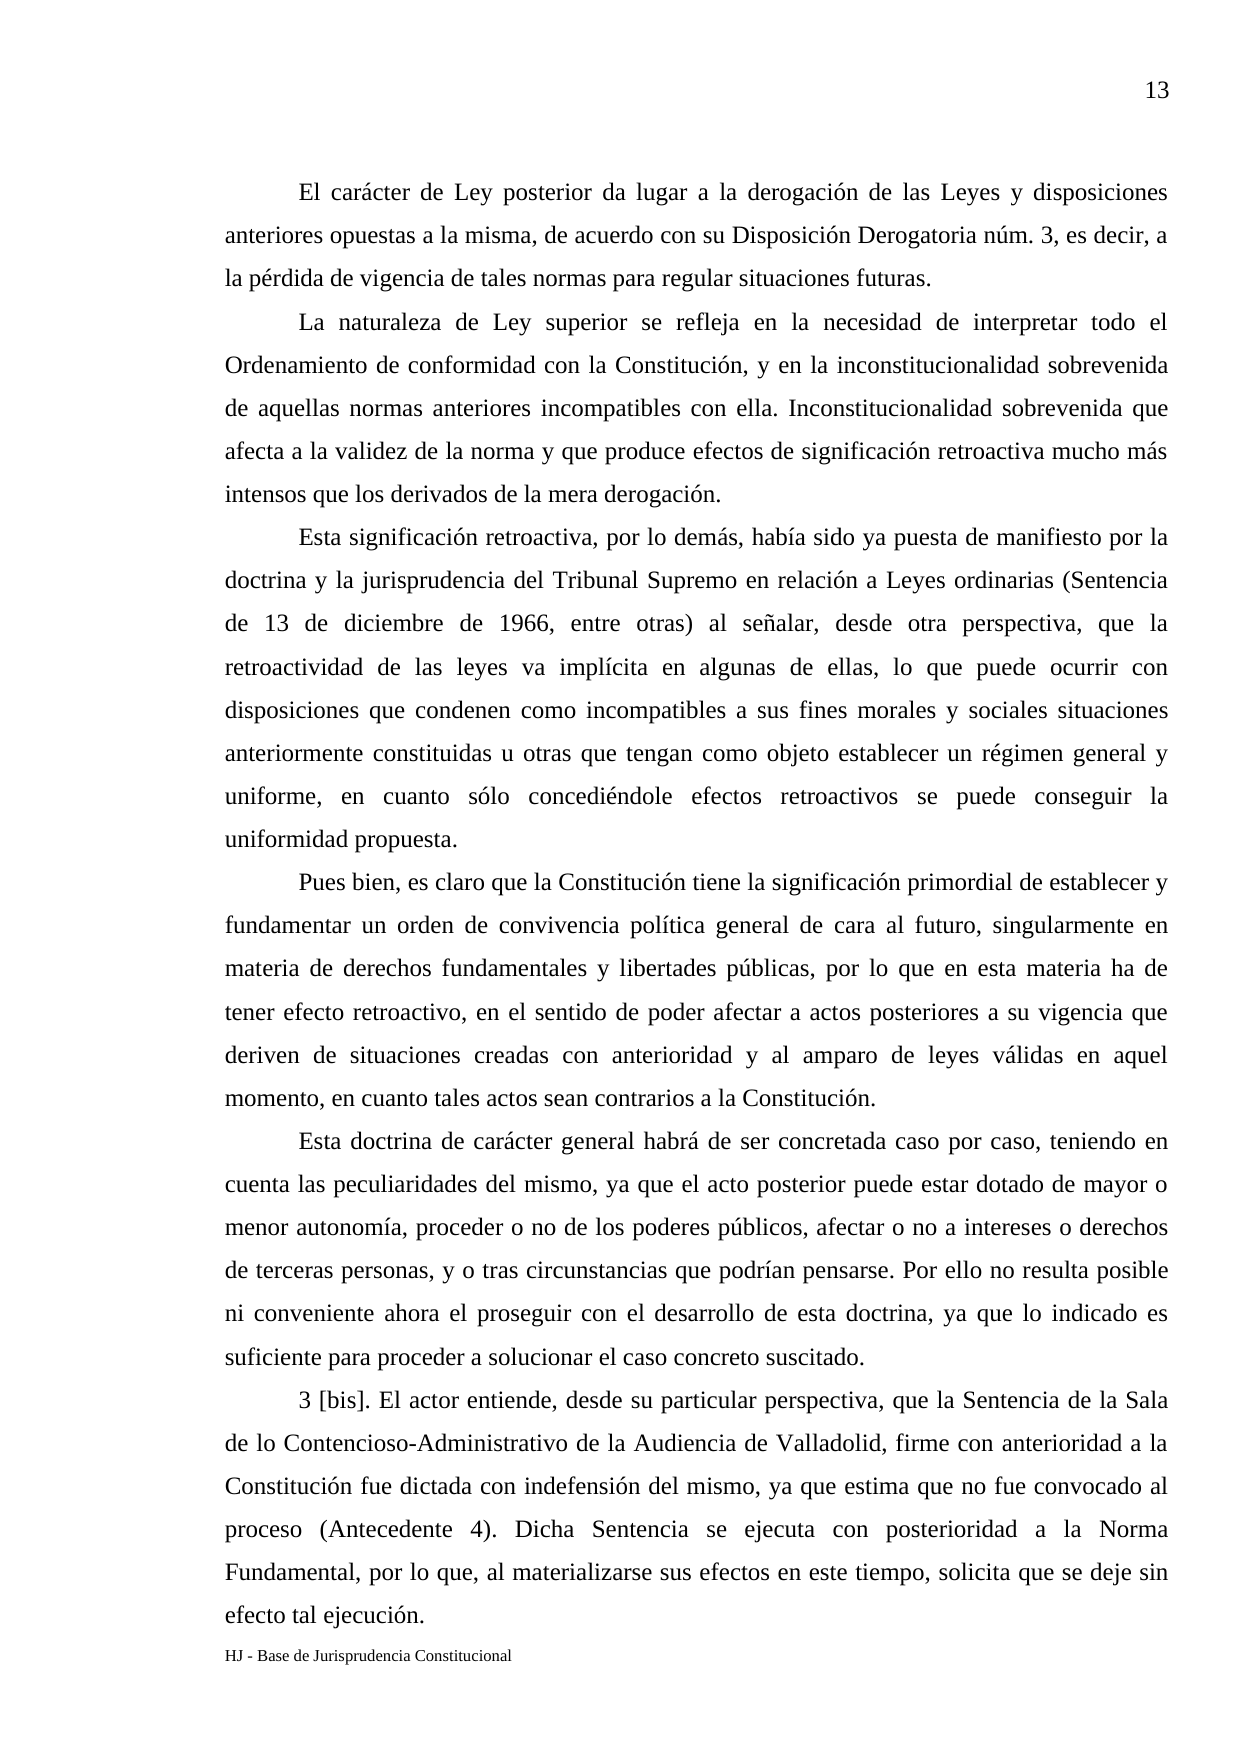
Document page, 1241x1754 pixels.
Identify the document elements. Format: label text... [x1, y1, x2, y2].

text La naturaleza de Ley superior se refleja en la necesidad de interpretar todo el Ordenamiento de conformidad con la Constitución, y en la inconstitucionalidad sobrevenida de aquellas normas anteriores incompatibles con ella. Inconstitucionalidad sobrevenida que afecta a la validez de la norma y que produce efectos de significación retroactiva mucho más intensos que los derivados de la mera derogación. [224, 307, 1169, 508]
text Esta significación retroactiva, por lo demás, había sido ya puesta de manifiesto por la doctrina y la jurisprudencia del Tribunal Supremo en relación a Leyes ordinarias (Sentencia de 13 de diciembre de 1966, entre otras) al señalar, desde otra perspectiva, que la retroactividad de las leyes va implícita en algunas de ellas, lo que puede ocurrir con disposiciones que condenen como incompatibles a sus fines morales y sociales situaciones anteriormente constituidas u otras que tengan como objeto establecer un régimen general y uniforme, en cuanto sólo concediéndole efectos retroactivos se puede conseguir la uniformidad propuesta. [224, 522, 1169, 853]
text El carácter de Ley posterior da lugar a la derogación de las Leyes y disposiciones anteriores opuestas a la misma, de acuerdo con su Disposición Derogatoria núm. 3, es decir, a la pérdida de vigencia de tales normas para regular situaciones futuras. [224, 177, 1169, 292]
text Pues bien, es claro que la Constitución tiene la significación primordial de establecer y fundamentar un orden de convivencia política general de cara al futuro, singularmente en materia de derechos fundamentales y libertades públicas, por lo que en esta materia ha de tener efecto retroactivo, en el sentido de poder afectar a actos posteriores a su vigencia que deriven de situaciones creadas con anterioridad y al amparo de leyes válidas en aquel momento, en cuanto tales actos sean contrarios a la Constitución. [224, 867, 1169, 1112]
text Esta doctrina de carácter general habrá de ser concretada caso por caso, teniendo en cuenta las peculiaridades del mismo, ya que el acto posterior puede estar dotado de mayor o menor autonomía, proceder o no de los poderes públicos, afectar o no a intereses o derechos de terceras personas, y o tras circunstancias que podrían pensarse. Por ello no resulta posible ni conveniente ahora el proseguir con el desarrollo de esta doctrina, ya que lo indicado es suficiente para proceder a solucionar el caso concreto suscitado. [224, 1126, 1169, 1370]
text 3 [bis]. El actor entiende, desde su particular perspectiva, que la Sentencia de la Sala de lo Contencioso-Administrativo de la Audiencia de Valladolid, firme con anterioridad a la Constitución fue dictada con indefensión del mismo, ya que estima que no fue convocado al proceso (Antecedente 4). Dicha Sentencia se ejecuta con posterioridad a la Norma Fundamental, por lo que, al materializarse sus efectos en este tiempo, solicita que se deje sin efecto tal ejecución. [224, 1385, 1169, 1629]
